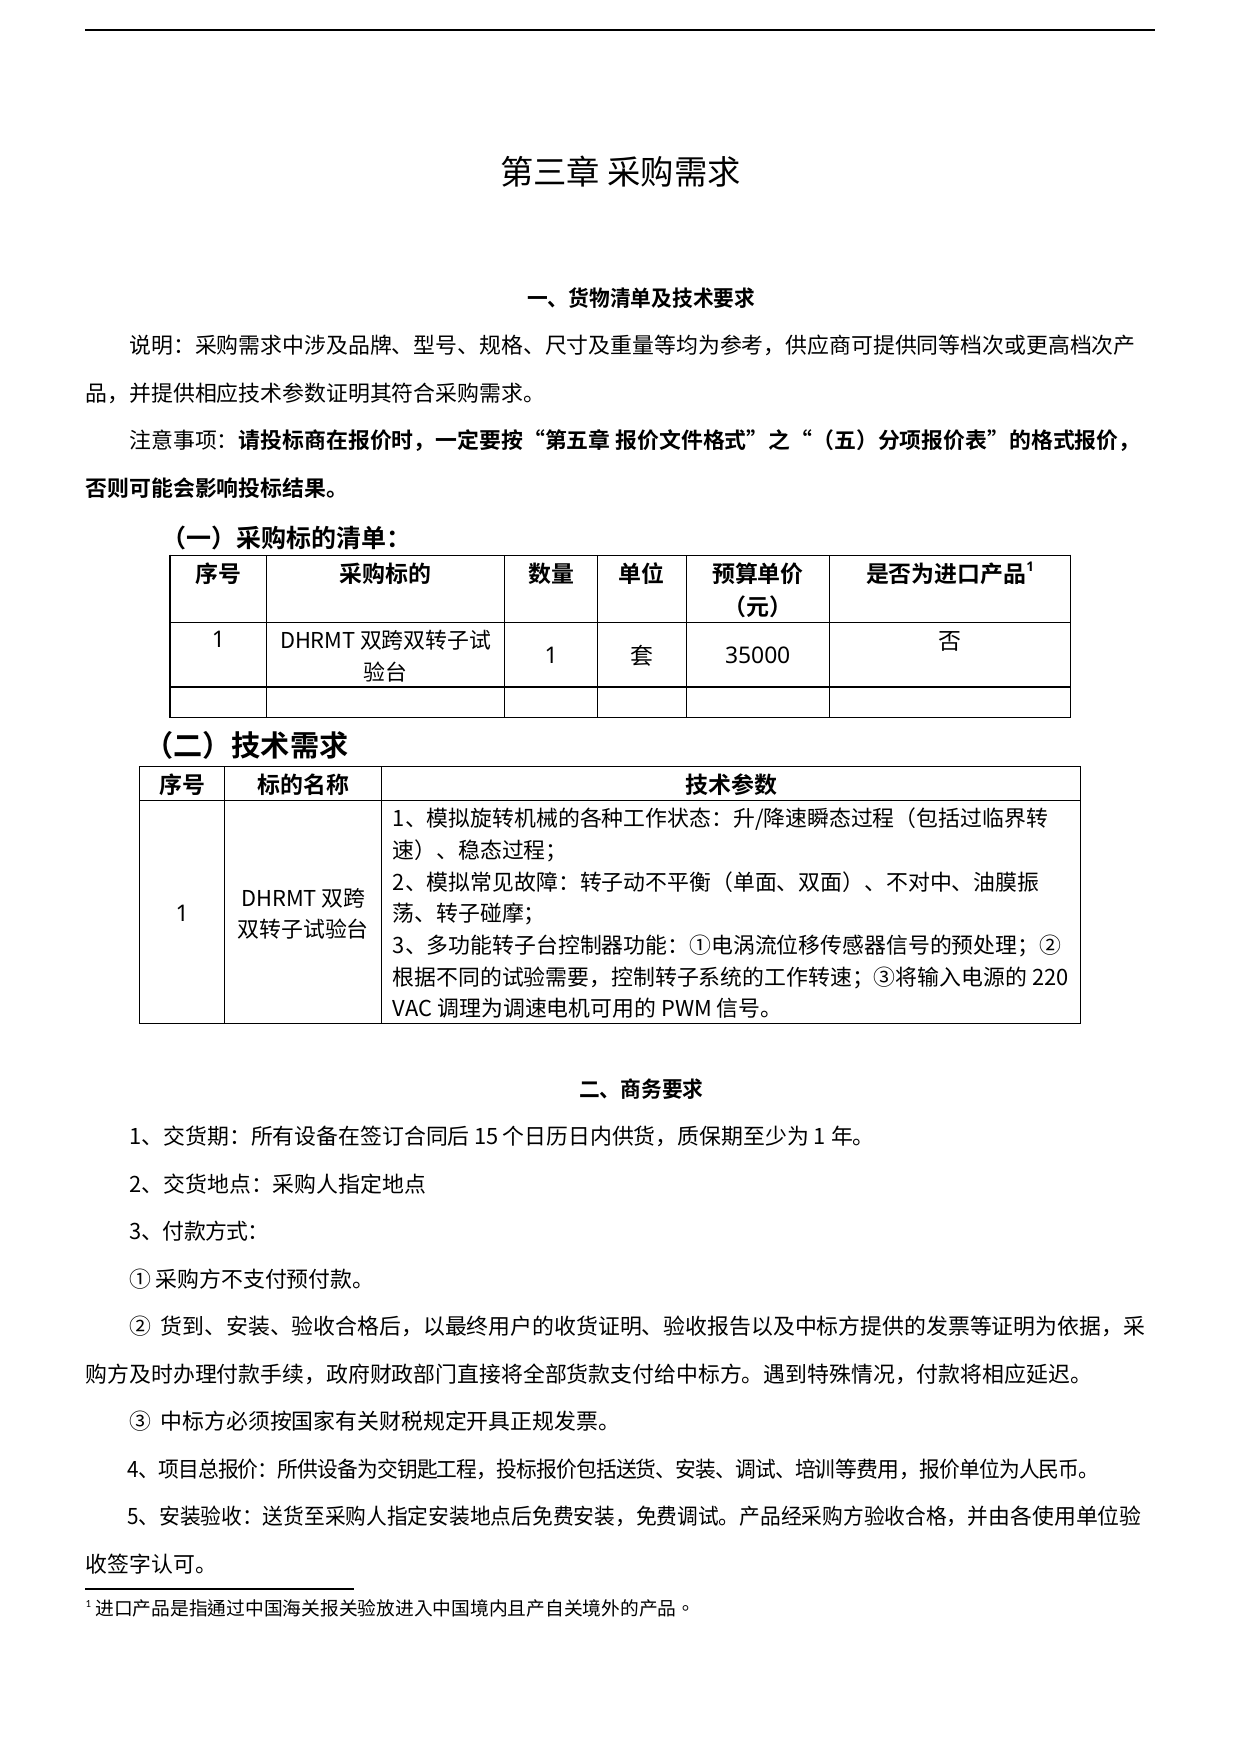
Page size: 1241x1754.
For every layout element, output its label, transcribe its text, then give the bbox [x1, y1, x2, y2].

subtitle 一、货物清单及技术要求 [85, 281, 1155, 312]
text 3、付款方式： [85, 1214, 1155, 1246]
text 注意事项：请投标商在报价时，一定要按“第五章 报价文件格式”之“（五）分项报价表”的格式报价，否则可能会影响投标结果。 [85, 423, 1155, 502]
table_cell [687, 688, 829, 717]
text 5、安装验收：送货至采购人指定安装地点后免费安装，免费调试。产品经采购方验收合格，并由各使用单位验收签字认可。 [85, 1499, 1155, 1578]
table_header 采购标的 [267, 556, 504, 622]
table_header 数量 [505, 556, 597, 622]
text 4、项目总报价：所供设备为交钥匙工程，投标报价包括送货、安装、调试、培训等费用，报价单位为人民币。 [85, 1452, 1155, 1483]
table_cell 否 [830, 623, 1070, 686]
text 说明：采购需求中涉及品牌、型号、规格、尺寸及重量等均为参考，供应商可提供同等档次或更高档次产品，并提供相应技术参数证明其符合采购需求。 [85, 328, 1155, 407]
table_cell 35000 [687, 623, 829, 686]
table_cell [171, 688, 266, 717]
table_header 是否为进口产品 [830, 556, 1070, 622]
text 1、交货期：所有设备在签订合同后15个日历日内供货，质保期至少为 1 年。 [85, 1119, 1155, 1151]
table_cell [267, 688, 504, 717]
table_header 技术参数 [382, 767, 1080, 800]
text （二）技术需求 [85, 718, 1155, 766]
table_header 序号 [171, 556, 266, 622]
table_cell [598, 688, 686, 717]
text 2、交货地点：采购人指定地点 [85, 1167, 1155, 1198]
table_header 标的名称 [225, 767, 381, 800]
table_cell 1 [505, 623, 597, 686]
subtitle 第三章 采购需求 [85, 146, 1155, 194]
table_header 预算单价（元） [687, 556, 829, 622]
text ③ 中标方必须按国家有关财税规定开具正规发票。 [85, 1404, 1155, 1436]
table_cell [505, 688, 597, 717]
table_cell 1、模拟旋转机械的各种工作状态：升/降速瞬态过程（包括过临界转速）、稳态过程； 2、模拟常见故障：转子动不平衡（单面、双面）、不对中、油膜振荡、转子碰摩； 3、多功能转子台控制器功能：①电涡流位移传感器信号的预处理；②根据不同的试验需要，控制转子系统的工作转速；③将输入电源的 220VAC 调理为调速电机可用的 PWM 信号。 [382, 801, 1080, 1023]
text ② 货到、安装、验收合格后，以最终用户的收货证明、验收报告以及中标方提供的发票等证明为依据，采购方及时办理付款手续，政府财政部门直接将全部货款支付给中标方。遇到特殊情况，付款将相应延迟。 [85, 1309, 1155, 1388]
subtitle 二、商务要求 [85, 1072, 1155, 1103]
text （一）采购标的清单： [85, 518, 1155, 554]
table_cell [830, 688, 1070, 717]
table_header 单位 [598, 556, 686, 622]
table_cell DHRMT双跨双转子试验台 [267, 623, 504, 686]
text ①采购方不支付预付款。 [85, 1262, 1155, 1293]
table_header 序号 [140, 767, 224, 800]
table_cell 套 [598, 623, 686, 686]
table_cell 1 [171, 623, 266, 686]
table_cell 1 [140, 801, 224, 1023]
table_cell DHRMT双跨双转子试验台 [225, 801, 381, 1023]
